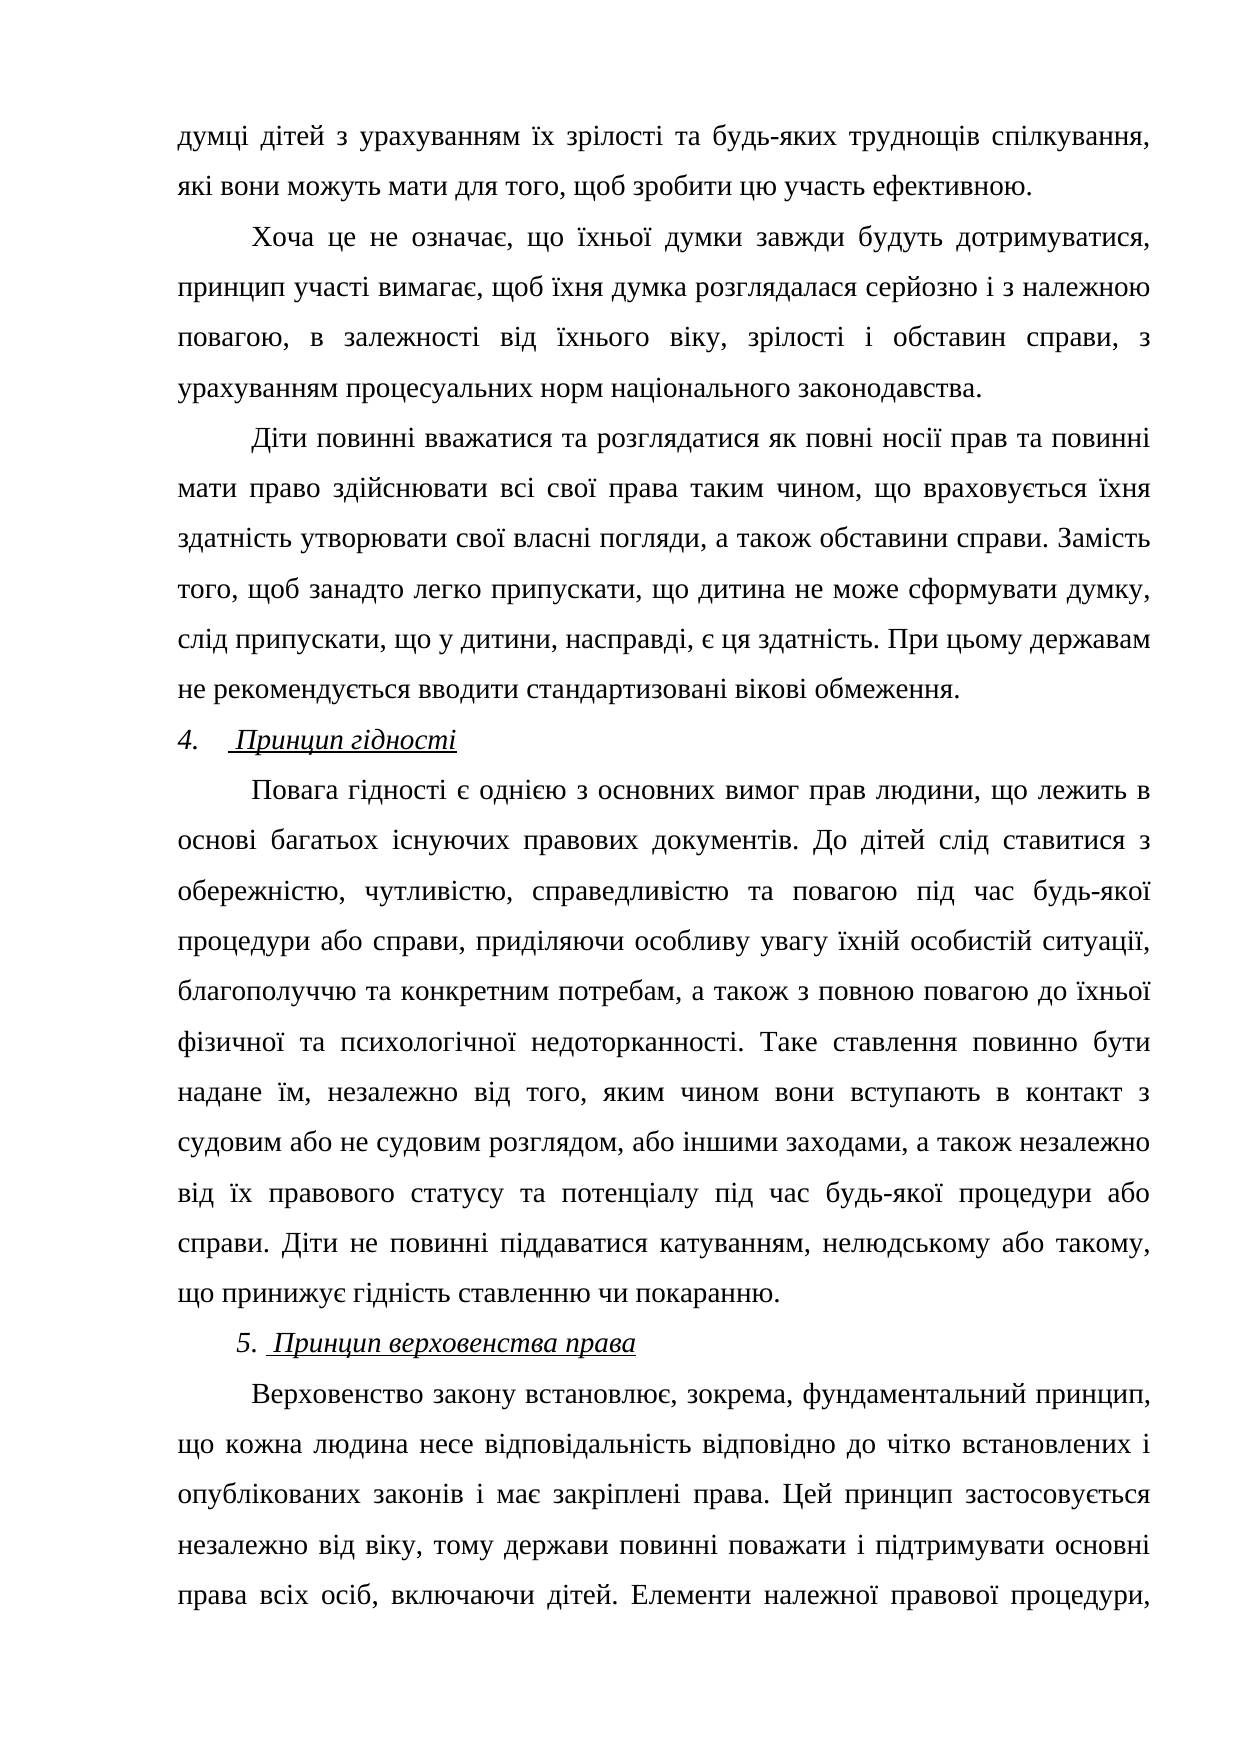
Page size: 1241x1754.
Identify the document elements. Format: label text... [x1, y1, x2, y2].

list Принцип гідності [177, 722, 1152, 755]
text Хоча це не означає, що їхньої думки завжди будуть дотримуватися, принцип участі вимагає, щоб їхня думка розглядалася серйозно і з належною повагою, в залежності від їхнього віку, зрілості і обставин справи, з урахуванням процесуальних норм національного законодавства. [177, 219, 1152, 403]
text Повага гідності є однією з основних вимог прав людини, що лежить в основі багатьох існуючих правових документів. До дітей слід ставитися з обережністю, чутливістю, справедливістю та повагою під час будь-якої процедури або справи, приділяючи особливу увагу їхній особистій ситуації, благополуччю та конкретним потребам, а також з повною повагою до їхньої фізичної та психологічної недоторканності. Таке ставлення повинно бути надане їм, незалежно від того, яким чином вони вступають в контакт з судовим або не судовим розглядом, або іншими заходами, а також незалежно від їх правового статусу та потенціалу під час будь-якої процедури або справи. Діти не повинні піддаватися катуванням, нелюдському або такому, що принижує гідність ставленню чи покаранню. [177, 772, 1152, 1309]
list Принцип верховенства права [177, 1326, 1152, 1359]
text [177, 118, 1152, 202]
text Діти повинні вважатися та розглядатися як повні носії прав та повинні мати право здійснювати всі свої права таким чином, що враховується їхня здатність утворювати свої власні погляди, а також обставини справи. Замість того, щоб занадто легко припускати, що дитина не може сформувати думку, слід припускати, що у дитини, насправді, є ця здатність. При цьому державам не рекомендується вводити стандартизовані вікові обмеження. [177, 420, 1152, 705]
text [177, 1376, 1152, 1611]
